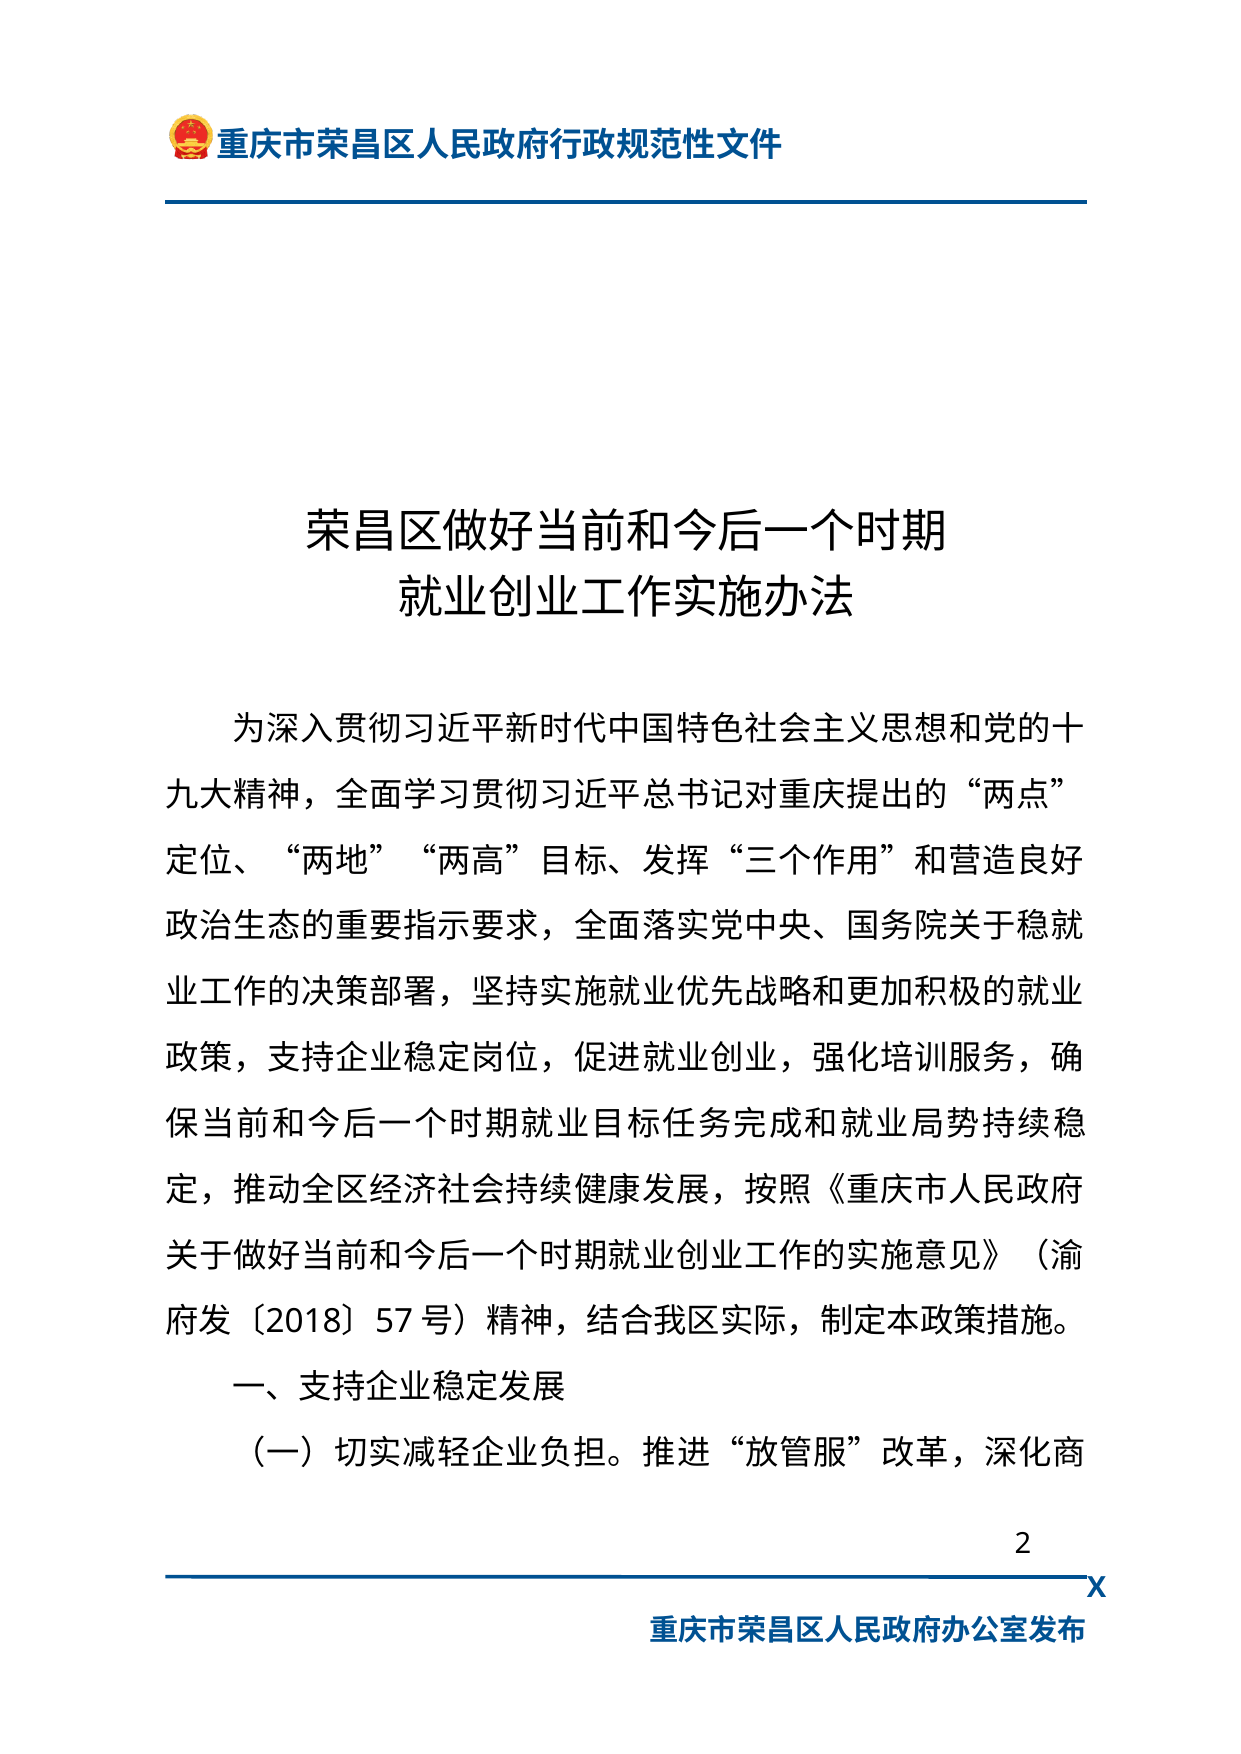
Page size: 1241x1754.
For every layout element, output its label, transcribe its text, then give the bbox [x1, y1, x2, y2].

picture [165, 112, 217, 163]
text 一、支持企业稳定发展 [165, 1351, 1087, 1417]
text 荣昌区做好当前和今后一个时期 [165, 494, 1087, 561]
text 为深入贯彻习近平新时代中国特色社会主义思想和党的十九大精神，全面学习贯彻习近平总书记对重庆提出的“两点”定位、“两地”“两高”目标、发挥“三个作用”和营造良好政治生态的重要指示要求，全面落实党中央、国务院关于稳就业工作的决策部署，坚持实施就业优先战略和更加积极的就业政策，支持企业稳定岗位，促进就业创业，强化培训服务，确保当前和今后一个时期就业目标任务完成和就业局势持续稳定，推动全区经济社会持续健康发展，按照《重庆市人民政府关于做好当前和今后一个时期就业创业工作的实施意见》（渝府发〔2018〕57号）精神，结合我区实际，制定本政策措施。 [165, 693, 1087, 1351]
text 就业创业工作实施办法 [165, 561, 1087, 627]
